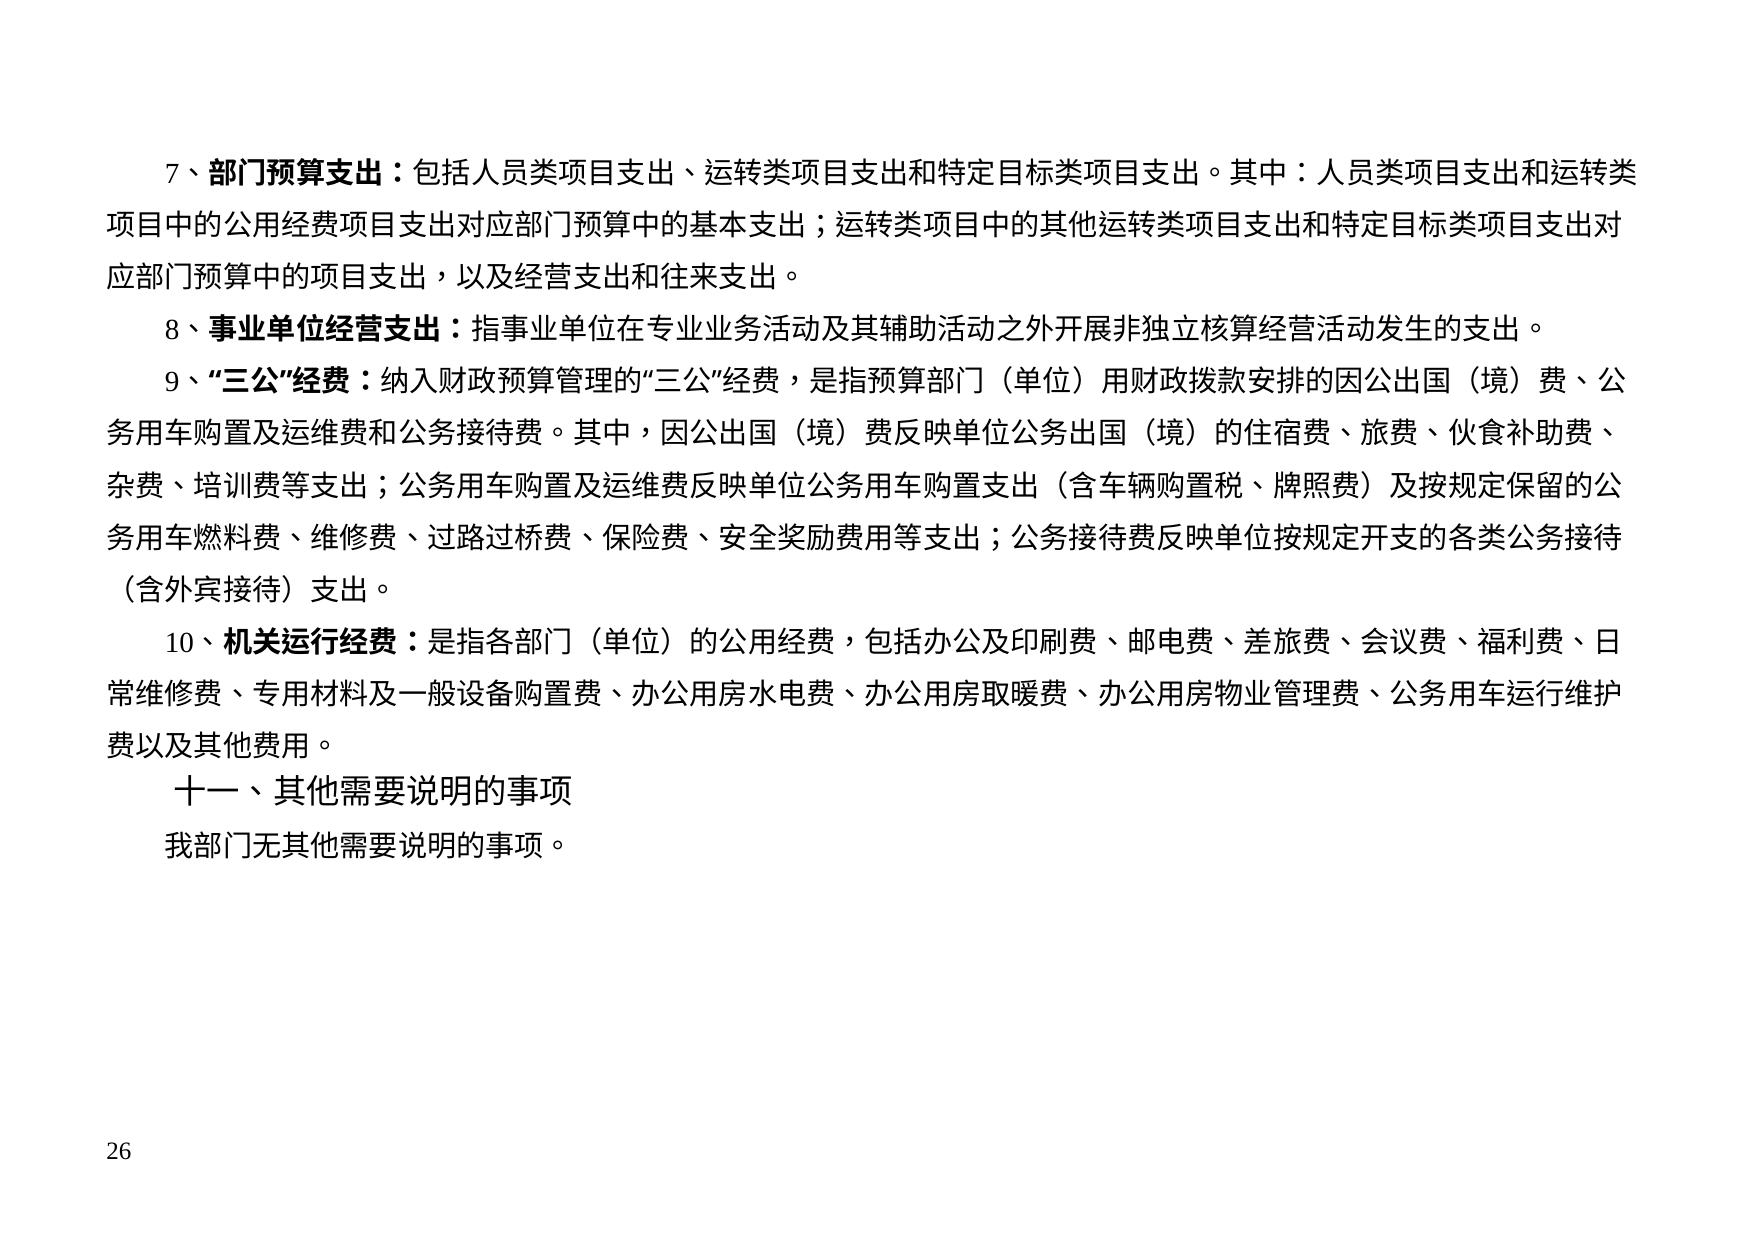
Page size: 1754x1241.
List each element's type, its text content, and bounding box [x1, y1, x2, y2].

text 我部门无其他需要说明的事项。 [106, 814, 1648, 866]
text 8、事业单位经营支出：指事业单位在专业业务活动及其辅助活动之外开展非独立核算经营活动发生的支出。 [106, 298, 1648, 350]
text 十一、其他需要说明的事项 [106, 768, 1648, 813]
text 7、部门预算支出：包括人员类项目支出、运转类项目支出和特定目标类项目支出。其中：人员类项目支出和运转类项目中的公用经费项目支出对应部门预算中的基本支出；运转类项目中的其他运转类项目支出和特定目标类项目支出对应部门预算中的项目支出，以及经营支出和往来支出。 [106, 142, 1648, 298]
text 10、机关运行经费：是指各部门（单位）的公用经费，包括办公及印刷费、邮电费、差旅费、会议费、福利费、日常维修费、专用材料及一般设备购置费、办公用房水电费、办公用房取暖费、办公用房物业管理费、公务用车运行维护费以及其他费用。 [106, 611, 1648, 767]
text 9、“三公”经费：纳入财政预算管理的“三公”经费，是指预算部门（单位）用财政拨款安排的因公出国（境）费、公务用车购置及运维费和公务接待费。其中，因公出国（境）费反映单位公务出国（境）的住宿费、旅费、伙食补助费、杂费、培训费等支出；公务用车购置及运维费反映单位公务用车购置支出（含车辆购置税、牌照费）及按规定保留的公务用车燃料费、维修费、过路过桥费、保险费、安全奖励费用等支出；公务接待费反映单位按规定开支的各类公务接待（含外宾接待）支出。 [106, 350, 1648, 611]
